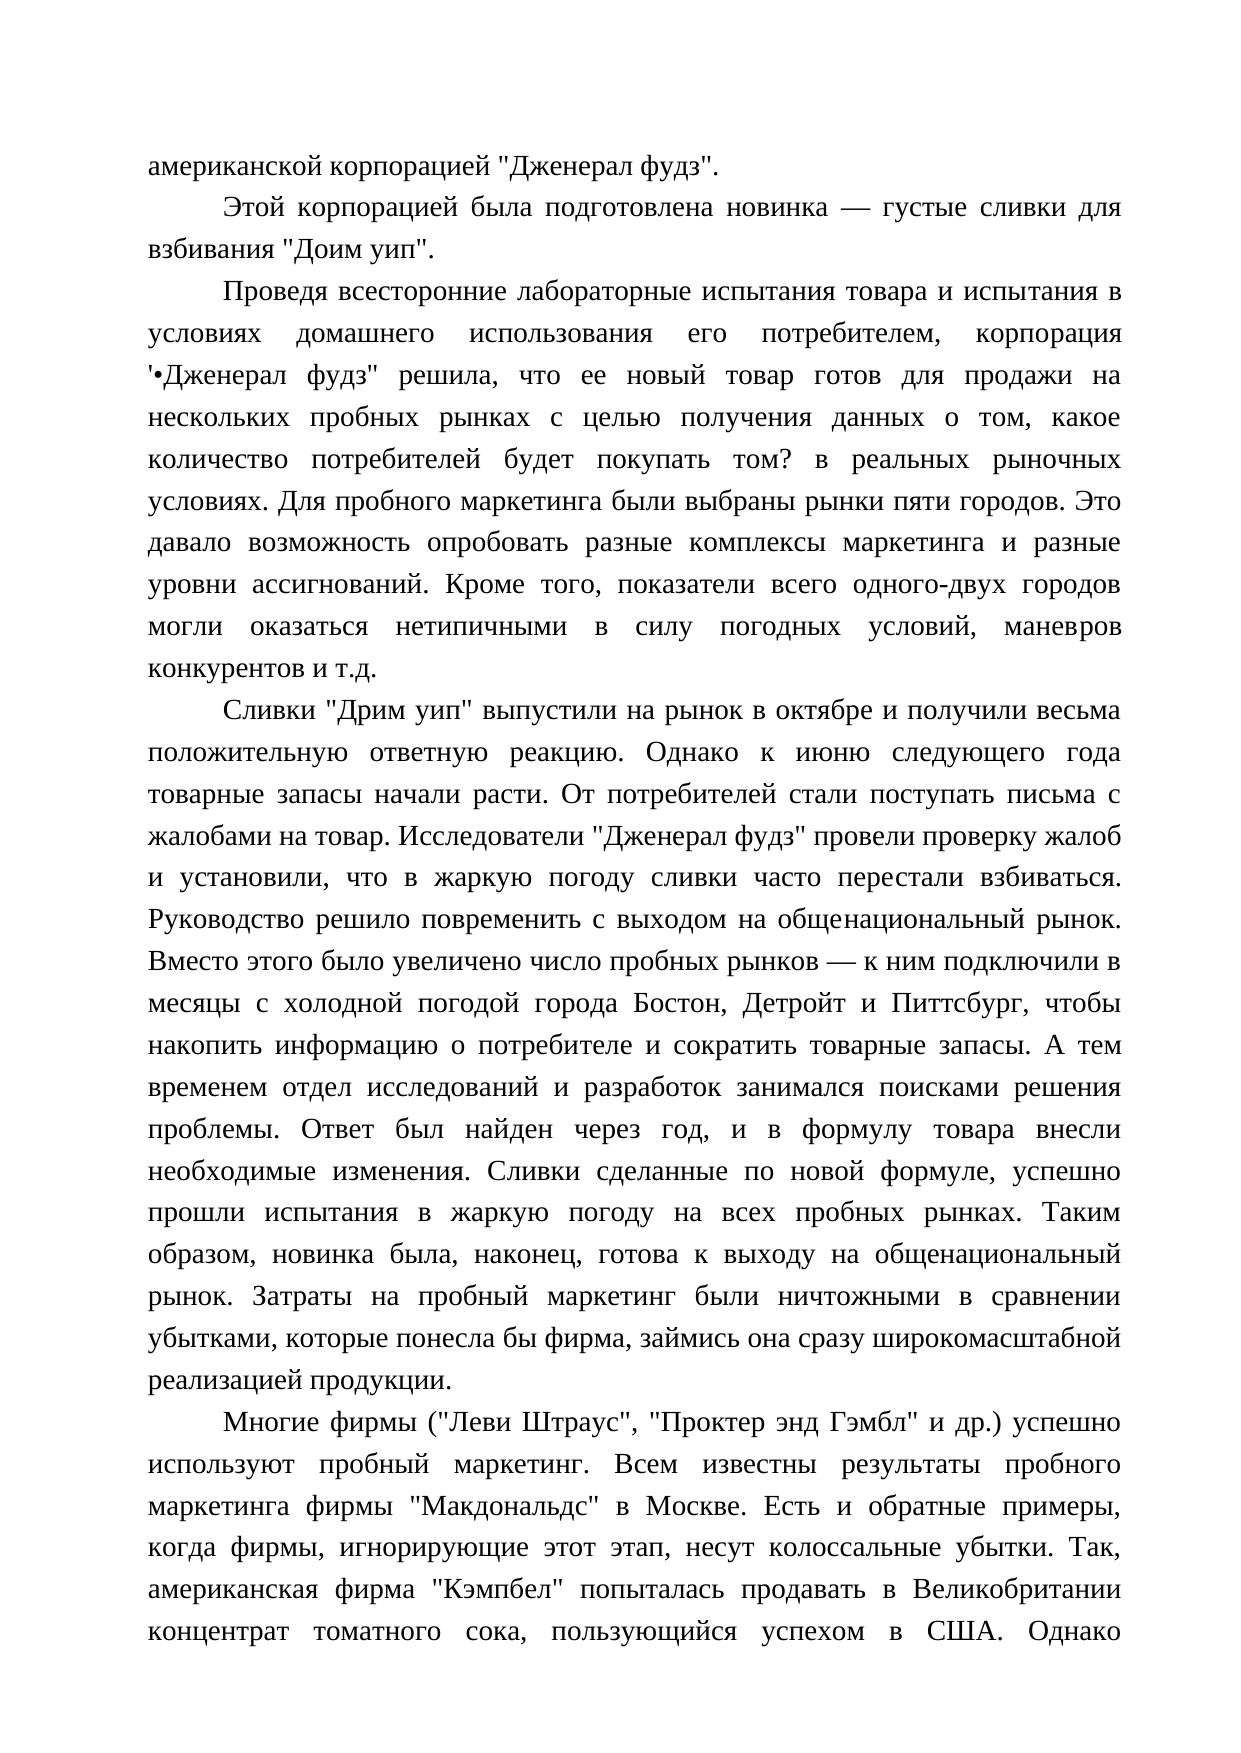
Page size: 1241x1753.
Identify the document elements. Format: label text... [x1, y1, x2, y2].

text Сливки "Дрим уип" выпустили на рынок в октябре и получили весьма положительную ответную реакцию. Однако к июню следующего года товарные запасы начали расти. От потребителей стали поступать письма с жалобами на товар. Исследователи "Дженерал фудз" провели проверку жалоб и установили, что в жаркую погоду сливки часто перестали взбиваться. Руководство решило повременить с выходом на общенациональный рынок. Вместо этого было увеличено число пробных рынков — к ним подключили в месяцы с холодной погодой города Бостон, Детройт и Питтсбург, чтобы накопить информацию о потребителе и сократить товарные запасы. А тем временем отдел исследований и разработок занимался поисками решения проблемы. Ответ был найден через год, и в формулу товара внесли необходимые изменения. Сливки сделанные по новой формуле, успешно прошли испытания в жаркую погоду на всех пробных рынках. Таким образом, новинка была, наконец, готова к выходу на общенациональный рынок. Затраты на пробный маркетинг были ничтожными в сравнении убытками, которые понесла бы фирма, займись она сразу широкомасштабной реализацией продукции. [148, 692, 1122, 1396]
text Проведя всесторонние лабораторные испытания товара и испытания в условиях домашнего использования его потребителем, корпорация '•Дженерал фудз" решила, что ее новый товар готов для продажи на нескольких пробных рынках с целью получения данных о том, какое количество потребителей будет покупать том? в реальных рыночных условиях. Для пробного маркетинга были выбраны рынки пяти городов. Это давало возможность опробовать разные комплексы маркетинга и разные уровни ассигнований. Кроме того, показатели всего одного-двух городов могли оказаться нетипичными в силу погодных условий, маневров конкурентов и т.д. [148, 273, 1122, 684]
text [148, 148, 1122, 181]
text Этой корпорацией была подготовлена новинка — густые сливки для взбивания "Доим уип". [148, 189, 1122, 265]
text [148, 1404, 1122, 1647]
